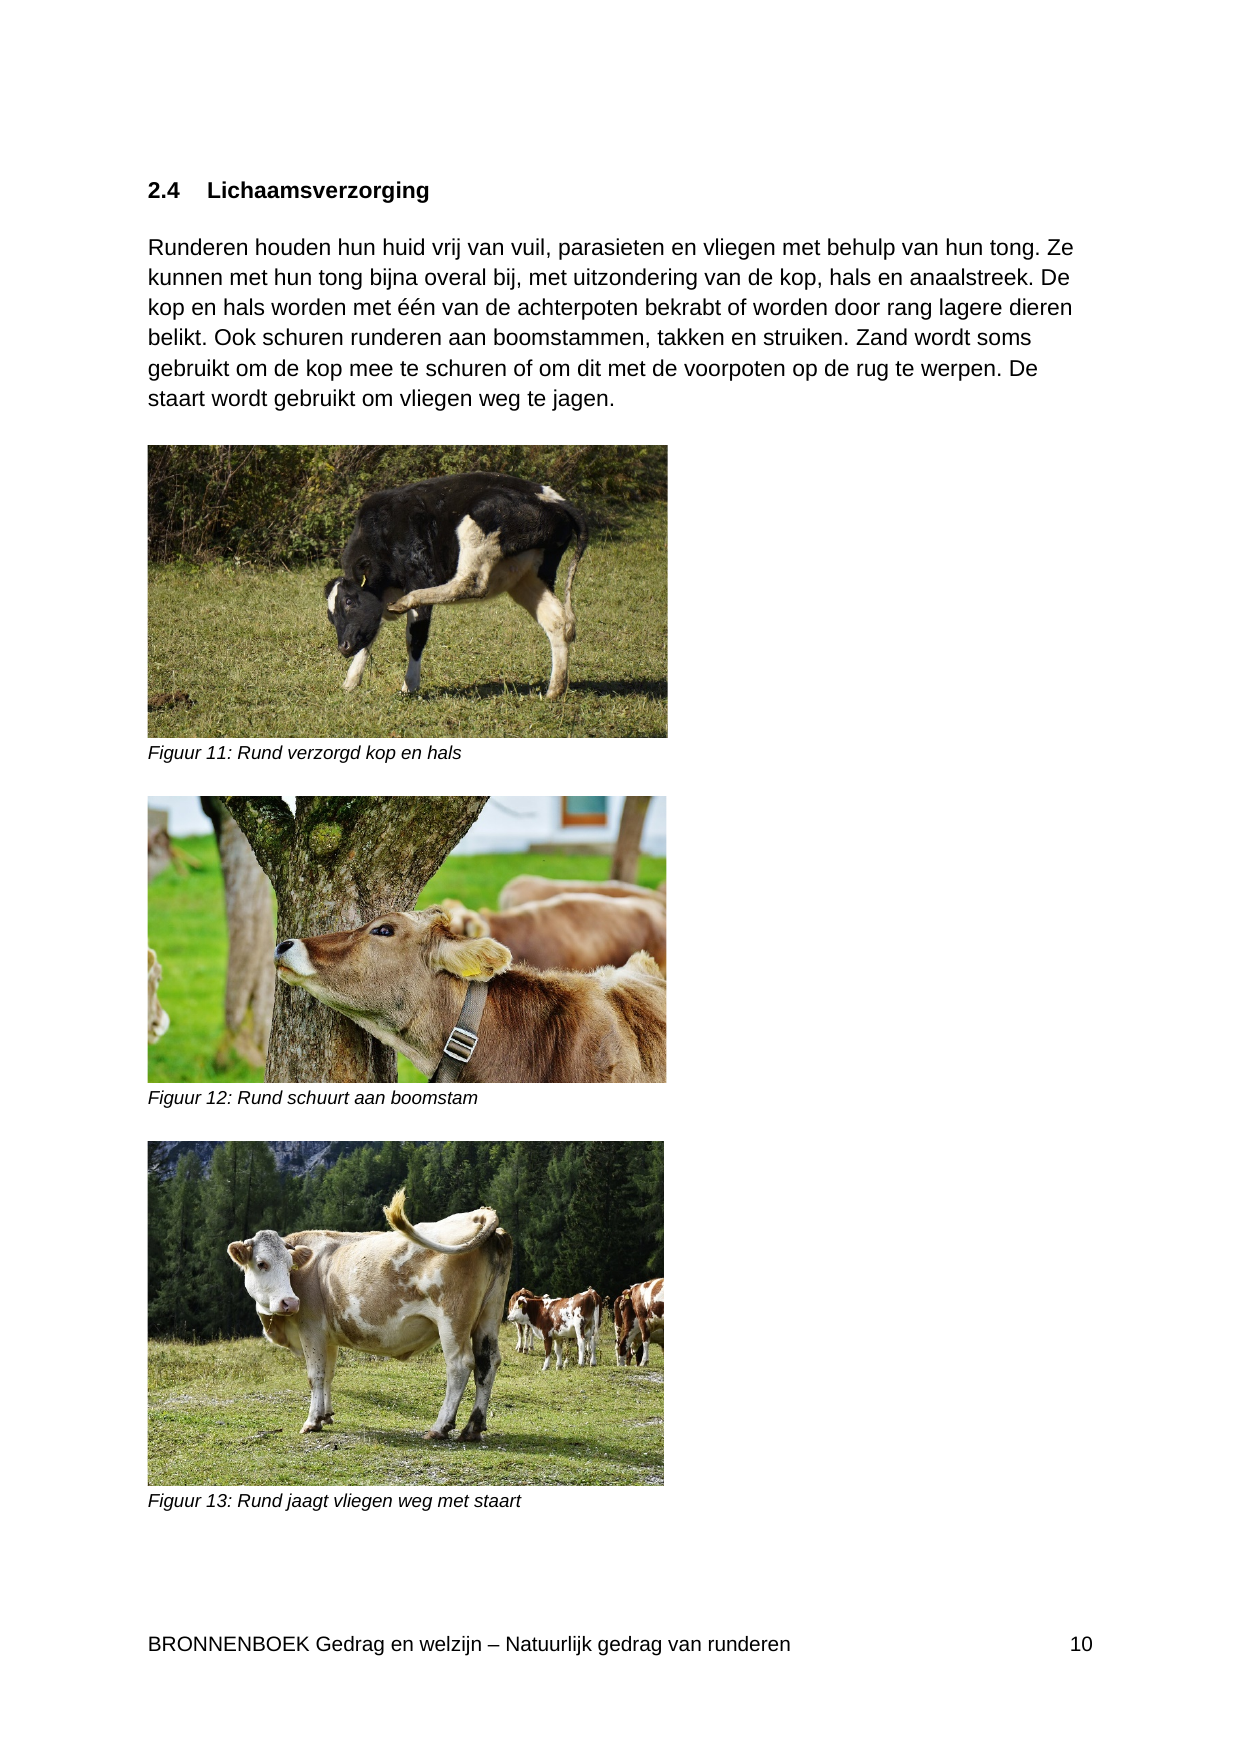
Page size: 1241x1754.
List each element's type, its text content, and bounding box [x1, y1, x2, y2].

picture [147, 445, 668, 738]
picture [147, 1141, 664, 1486]
text Figuur 12: Rund schuurt aan boomstam [148, 1087, 1092, 1108]
text Figuur 11: Rund verzorgd kop en hals [148, 742, 1092, 763]
text Figuur 13: Rund jaagt vliegen weg met staart [148, 1490, 1092, 1511]
text Runderen houden hun huid vrij van vuil, parasieten en vliegen met behulp van hun tong. Ze kunnen met hun tong bijna overal bij, met uitzondering van de kop, hals en anaalstreek. De kop en hals worden met één van de achterpoten bekrabt of worden door rang lagere dieren belikt. Ook schuren runderen aan boomstammen, takken en struiken. Zand wordt soms gebruikt om de kop mee te schuren of om dit met de voorpoten op de rug te werpen. De staart wordt gebruikt om vliegen weg te jagen. [148, 234, 1092, 411]
subtitle 2.4 Lichaamsverzorging [148, 177, 1092, 203]
picture [147, 796, 667, 1083]
